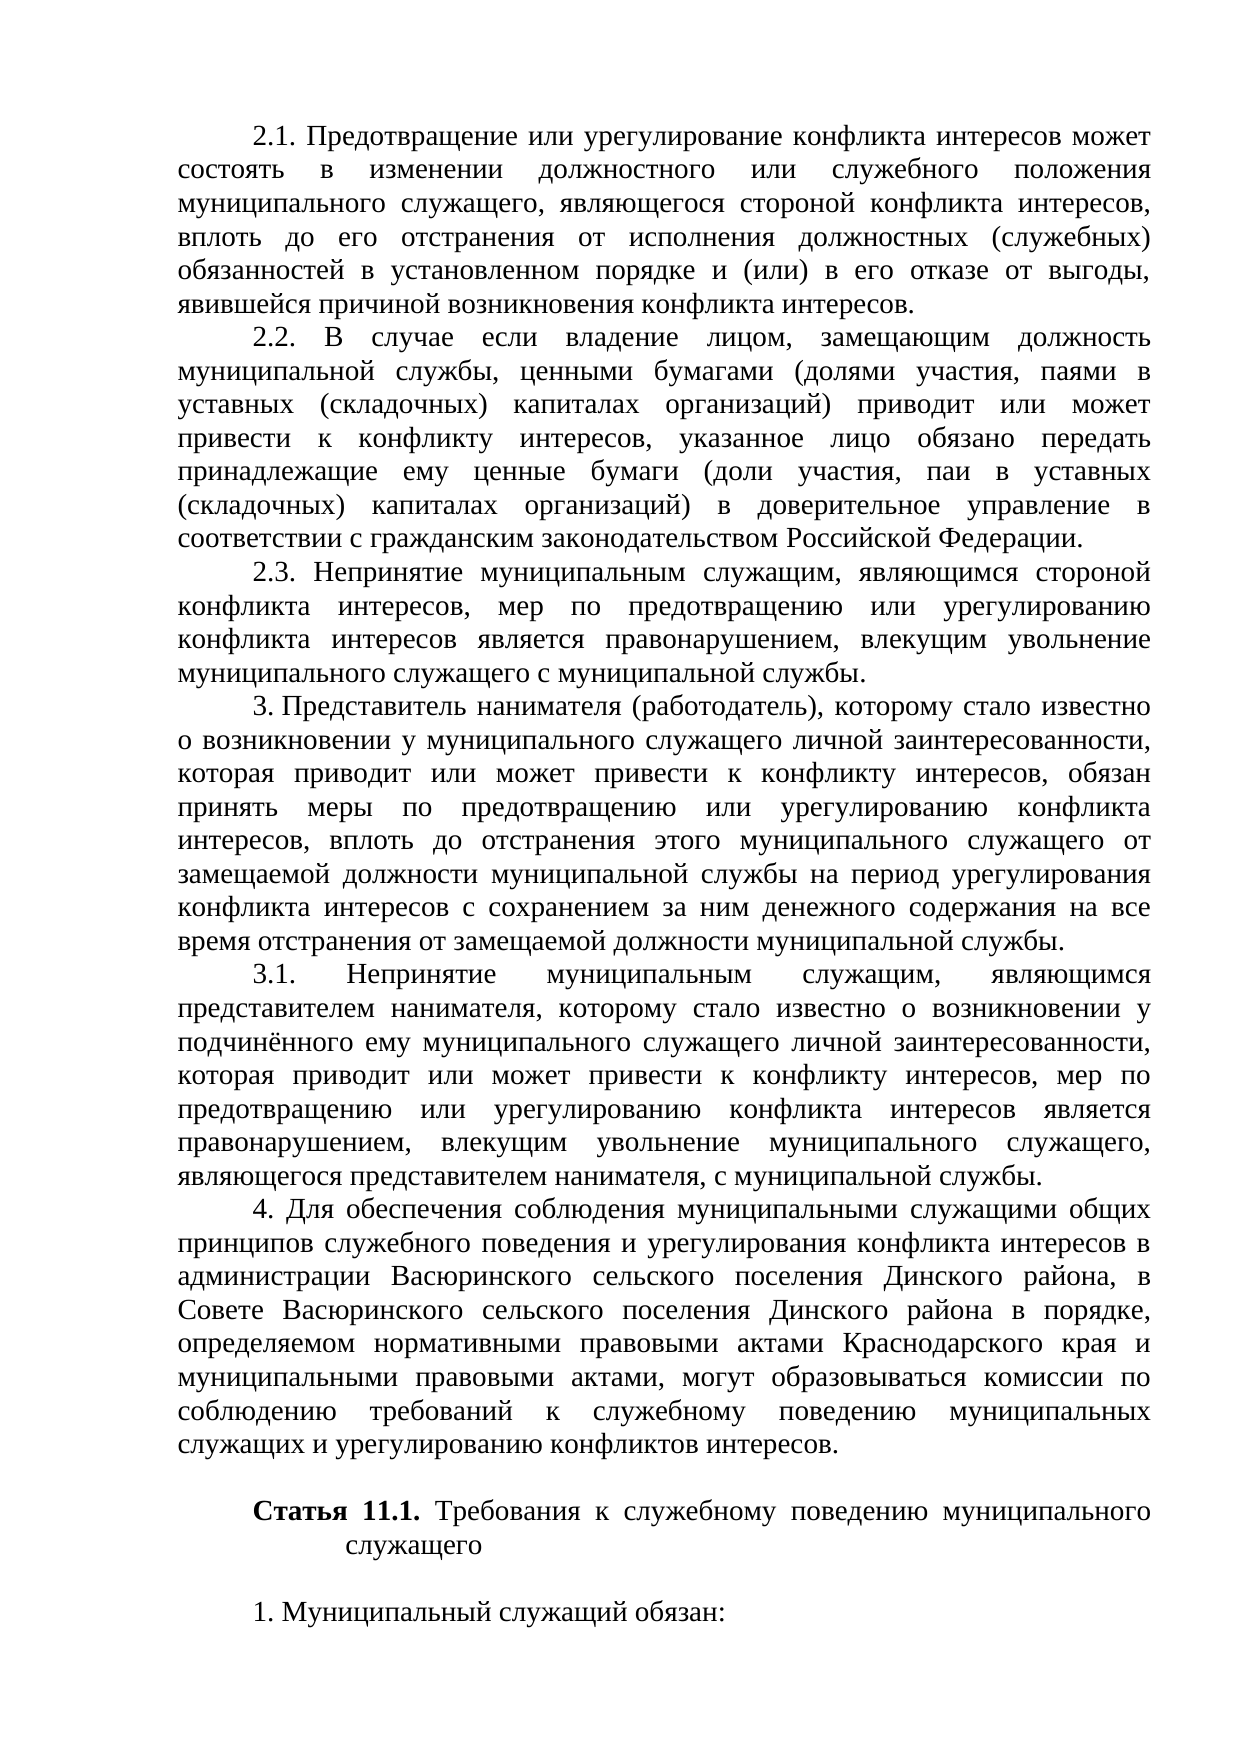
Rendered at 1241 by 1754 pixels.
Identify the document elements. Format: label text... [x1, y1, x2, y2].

text Статья 11.1. Требования к служебному поведению муниципального служащего [252, 1493, 1152, 1560]
text 3.1. Непринятие муниципальным служащим, являющимся представителем нанимателя, которому стало известно о возникновении у подчинённого ему муниципального служащего личной заинтересованности, которая приводит или может привести к конфликту интересов, мер по предотвращению или урегулированию конфликта интересов является правонарушением, влекущим увольнение муниципального служащего, являющегося представителем нанимателя, с муниципальной службы. [177, 957, 1152, 1191]
text 3. Представитель нанимателя (работодатель), которому стало известно о возникновении у муниципального служащего личной заинтересованности, которая приводит или может привести к конфликту интересов, обязан принять меры по предотвращению или урегулированию конфликта интересов, вплоть до отстранения этого муниципального служащего от замещаемой должности муниципальной службы на период урегулирования конфликта интересов с сохранением за ним денежного содержания на все время отстранения от замещаемой должности муниципальной службы. [177, 688, 1152, 957]
text 2.2. В случае если владение лицом, замещающим должность муниципальной службы, ценными бумагами (долями участия, паями в уставных (складочных) капиталах организаций) приводит или может привести к конфликту интересов, указанное лицо обязано передать принадлежащие ему ценные бумаги (доли участия, паи в уставных (складочных) капиталах организаций) в доверительное управление в соответствии с гражданским законодательством Российской Федерации. [177, 319, 1152, 554]
text 1. Муниципальный служащий обязан: [177, 1594, 1152, 1627]
text 2.3. Непринятие муниципальным служащим, являющимся стороной конфликта интересов, мер по предотвращению или урегулированию конфликта интересов является правонарушением, влекущим увольнение муниципального служащего с муниципальной службы. [177, 554, 1152, 688]
text 2.1. Предотвращение или урегулирование конфликта интересов может состоять в изменении должностного или служебного положения муниципального служащего, являющегося стороной конфликта интересов, вплоть до его отстранения от исполнения должностных (служебных) обязанностей в установленном порядке и (или) в его отказе от выгоды, явившейся причиной возникновения конфликта интересов. [177, 118, 1152, 319]
text 4. Для обеспечения соблюдения муниципальными служащими общих принципов служебного поведения и урегулирования конфликта интересов в администрации Васюринского сельского поселения Динского района, в Совете Васюринского сельского поселения Динского района в порядке, определяемом нормативными правовыми актами Краснодарского края и муниципальными правовыми актами, могут образовываться комиссии по соблюдению требований к служебному поведению муниципальных служащих и урегулированию конфликтов интересов. [177, 1191, 1152, 1460]
